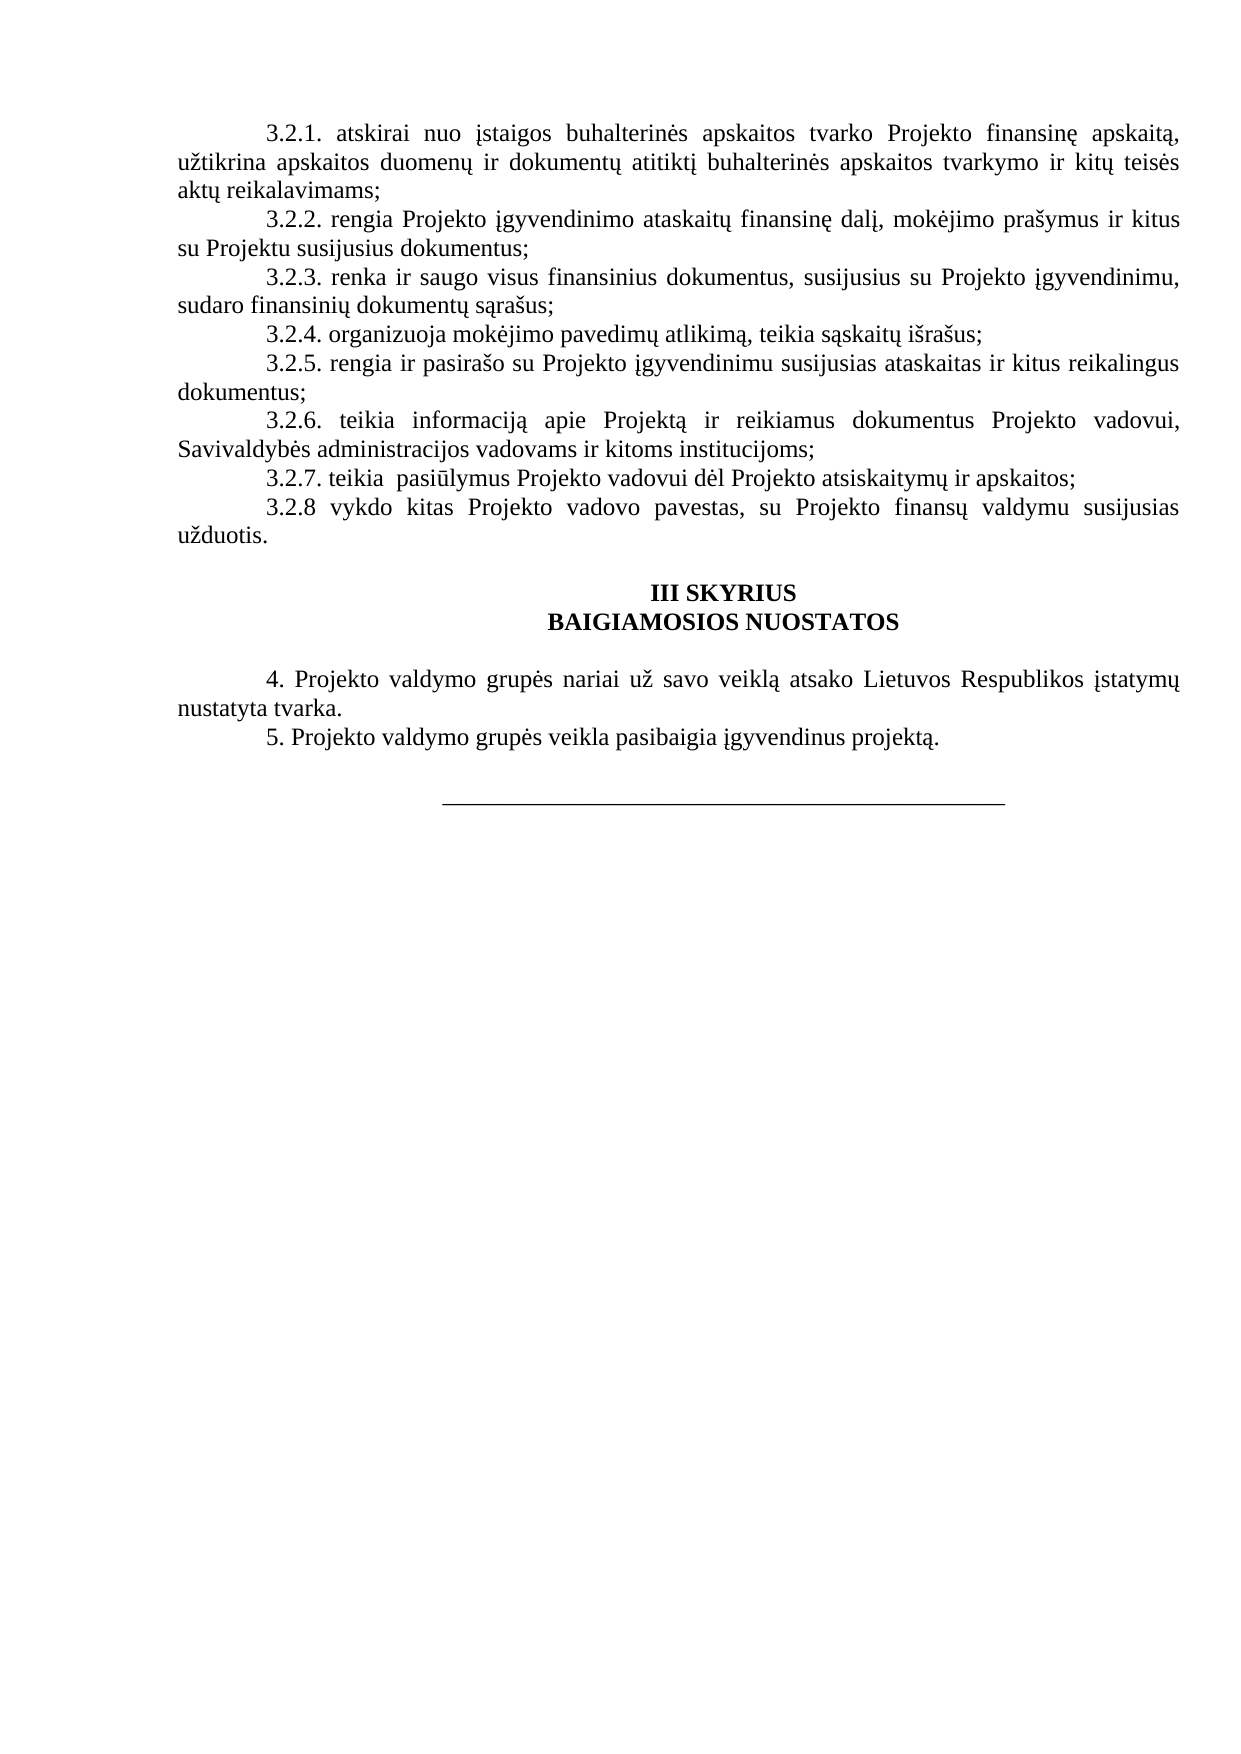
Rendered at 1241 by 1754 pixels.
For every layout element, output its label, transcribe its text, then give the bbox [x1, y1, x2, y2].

text 3.2.7. teikia pasiūlymus Projekto vadovui dėl Projekto atsiskaitymų ir apskaitos; [177, 463, 1181, 492]
text BAIGIAMOSIOS NUOSTATOS [177, 607, 1181, 636]
text 4. Projekto valdymo grupės nariai už savo veiklą atsako Lietuvos Respublikos įstatymų nustatyta tvarka. [177, 664, 1181, 722]
text 3.2.1. atskirai nuo įstaigos buhalterinės apskaitos tvarko Projekto finansinę apskaitą, užtikrina apskaitos duomenų ir dokumentų atitiktį buhalterinės apskaitos tvarkymo ir kitų teisės aktų reikalavimams; [177, 118, 1181, 204]
text 3.2.5. rengia ir pasirašo su Projekto įgyvendinimu susijusias ataskaitas ir kitus reikalingus dokumentus; [177, 348, 1181, 406]
text 3.2.6. teikia informaciją apie Projektą ir reikiamus dokumentus Projekto vadovui, Savivaldybės administracijos vadovams ir kitoms institucijoms; [177, 406, 1181, 463]
text 3.2.2. rengia Projekto įgyvendinimo ataskaitų finansinę dalį, mokėjimo prašymus ir kitus su Projektu susijusius dokumentus; [177, 204, 1181, 262]
text 3.2.4. organizuoja mokėjimo pavedimų atlikimą, teikia sąskaitų išrašus; [177, 319, 1181, 348]
text _____________________________________________ [177, 779, 1181, 808]
text III SKYRIUS [177, 578, 1181, 607]
text 3.2.8 vykdo kitas Projekto vadovo pavestas, su Projekto finansų valdymu susijusias užduotis. [177, 492, 1181, 549]
text 3.2.3. renka ir saugo visus finansinius dokumentus, susijusius su Projekto įgyvendinimu, sudaro finansinių dokumentų sąrašus; [177, 262, 1181, 319]
text 5. Projekto valdymo grupės veikla pasibaigia įgyvendinus projektą. [177, 722, 1181, 751]
